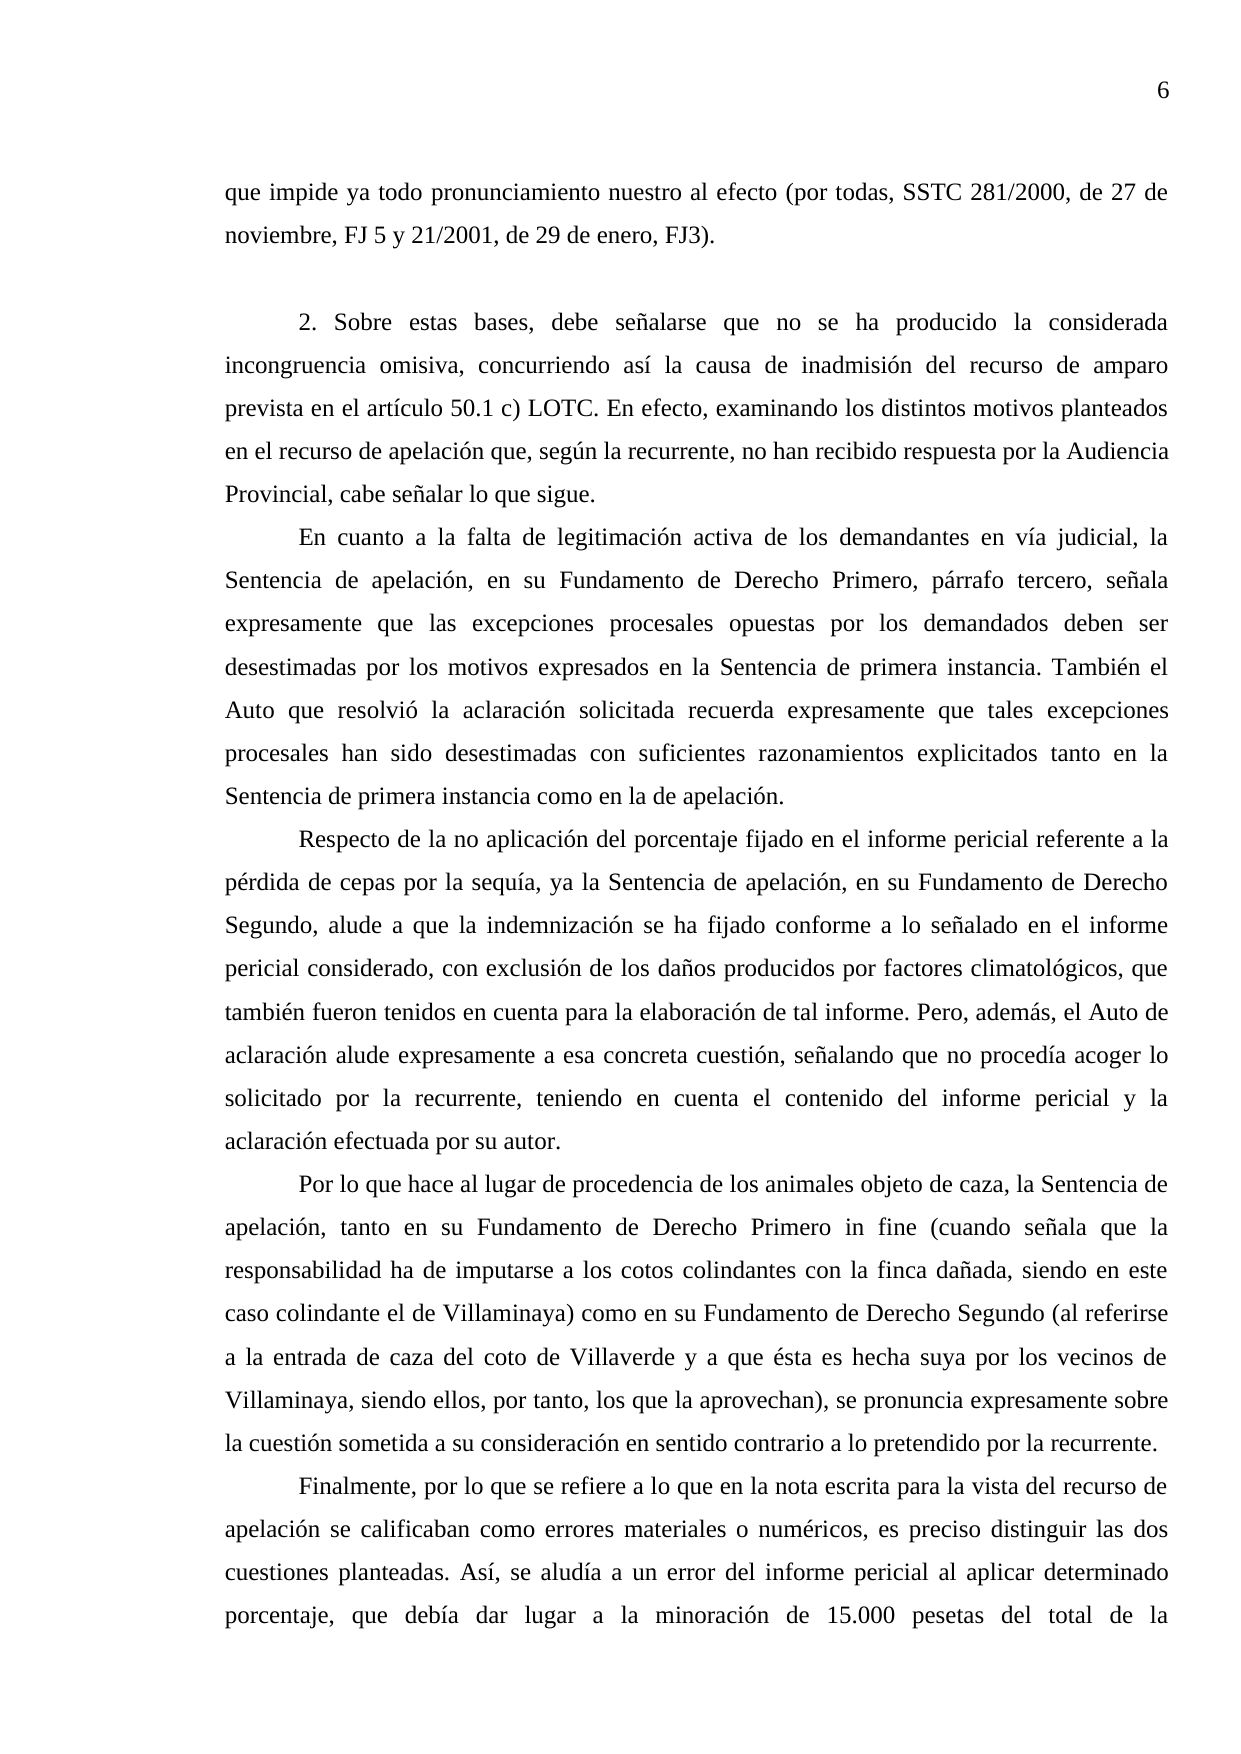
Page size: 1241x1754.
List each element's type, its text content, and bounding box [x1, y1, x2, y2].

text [224, 177, 1169, 249]
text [224, 1471, 1169, 1629]
text Por lo que hace al lugar de procedencia de los animales objeto de caza, la Sentencia de apelación, tanto en su Fundamento de Derecho Primero in fine (cuando señala que la responsabilidad ha de imputarse a los cotos colindantes con la finca dañada, siendo en este caso colindante el de Villaminaya) como en su Fundamento de Derecho Segundo (al referirse a la entrada de caza del coto de Villaverde y a que ésta es hecha suya por los vecinos de Villaminaya, siendo ellos, por tanto, los que la aprovechan), se pronuncia expresamente sobre la cuestión sometida a su consideración en sentido contrario a lo pretendido por la recurrente. [224, 1169, 1169, 1457]
text En cuanto a la falta de legitimación activa de los demandantes en vía judicial, la Sentencia de apelación, en su Fundamento de Derecho Primero, párrafo tercero, señala expresamente que las excepciones procesales opuestas por los demandados deben ser desestimadas por los motivos expresados en la Sentencia de primera instancia. También el Auto que resolvió la aclaración solicitada recuerda expresamente que tales excepciones procesales han sido desestimadas con suficientes razonamientos explicitados tanto en la Sentencia de primera instancia como en la de apelación. [224, 522, 1169, 810]
text Respecto de la no aplicación del porcentaje fijado en el informe pericial referente a la pérdida de cepas por la sequía, ya la Sentencia de apelación, en su Fundamento de Derecho Segundo, alude a que la indemnización se ha fijado conforme a lo señalado en el informe pericial considerado, con exclusión de los daños producidos por factores climatológicos, que también fueron tenidos en cuenta para la elaboración de tal informe. Pero, además, el Auto de aclaración alude expresamente a esa concreta cuestión, señalando que no procedía acoger lo solicitado por la recurrente, teniendo en cuenta el contenido del informe pericial y la aclaración efectuada por su autor. [224, 824, 1169, 1155]
text 2. Sobre estas bases, debe señalarse que no se ha producido la considerada incongruencia omisiva, concurriendo así la causa de inadmisión del recurso de amparo prevista en el artículo 50.1 c) LOTC. En efecto, examinando los distintos motivos planteados en el recurso de apelación que, según la recurrente, no han recibido respuesta por la Audiencia Provincial, cabe señalar lo que sigue. [224, 307, 1169, 508]
